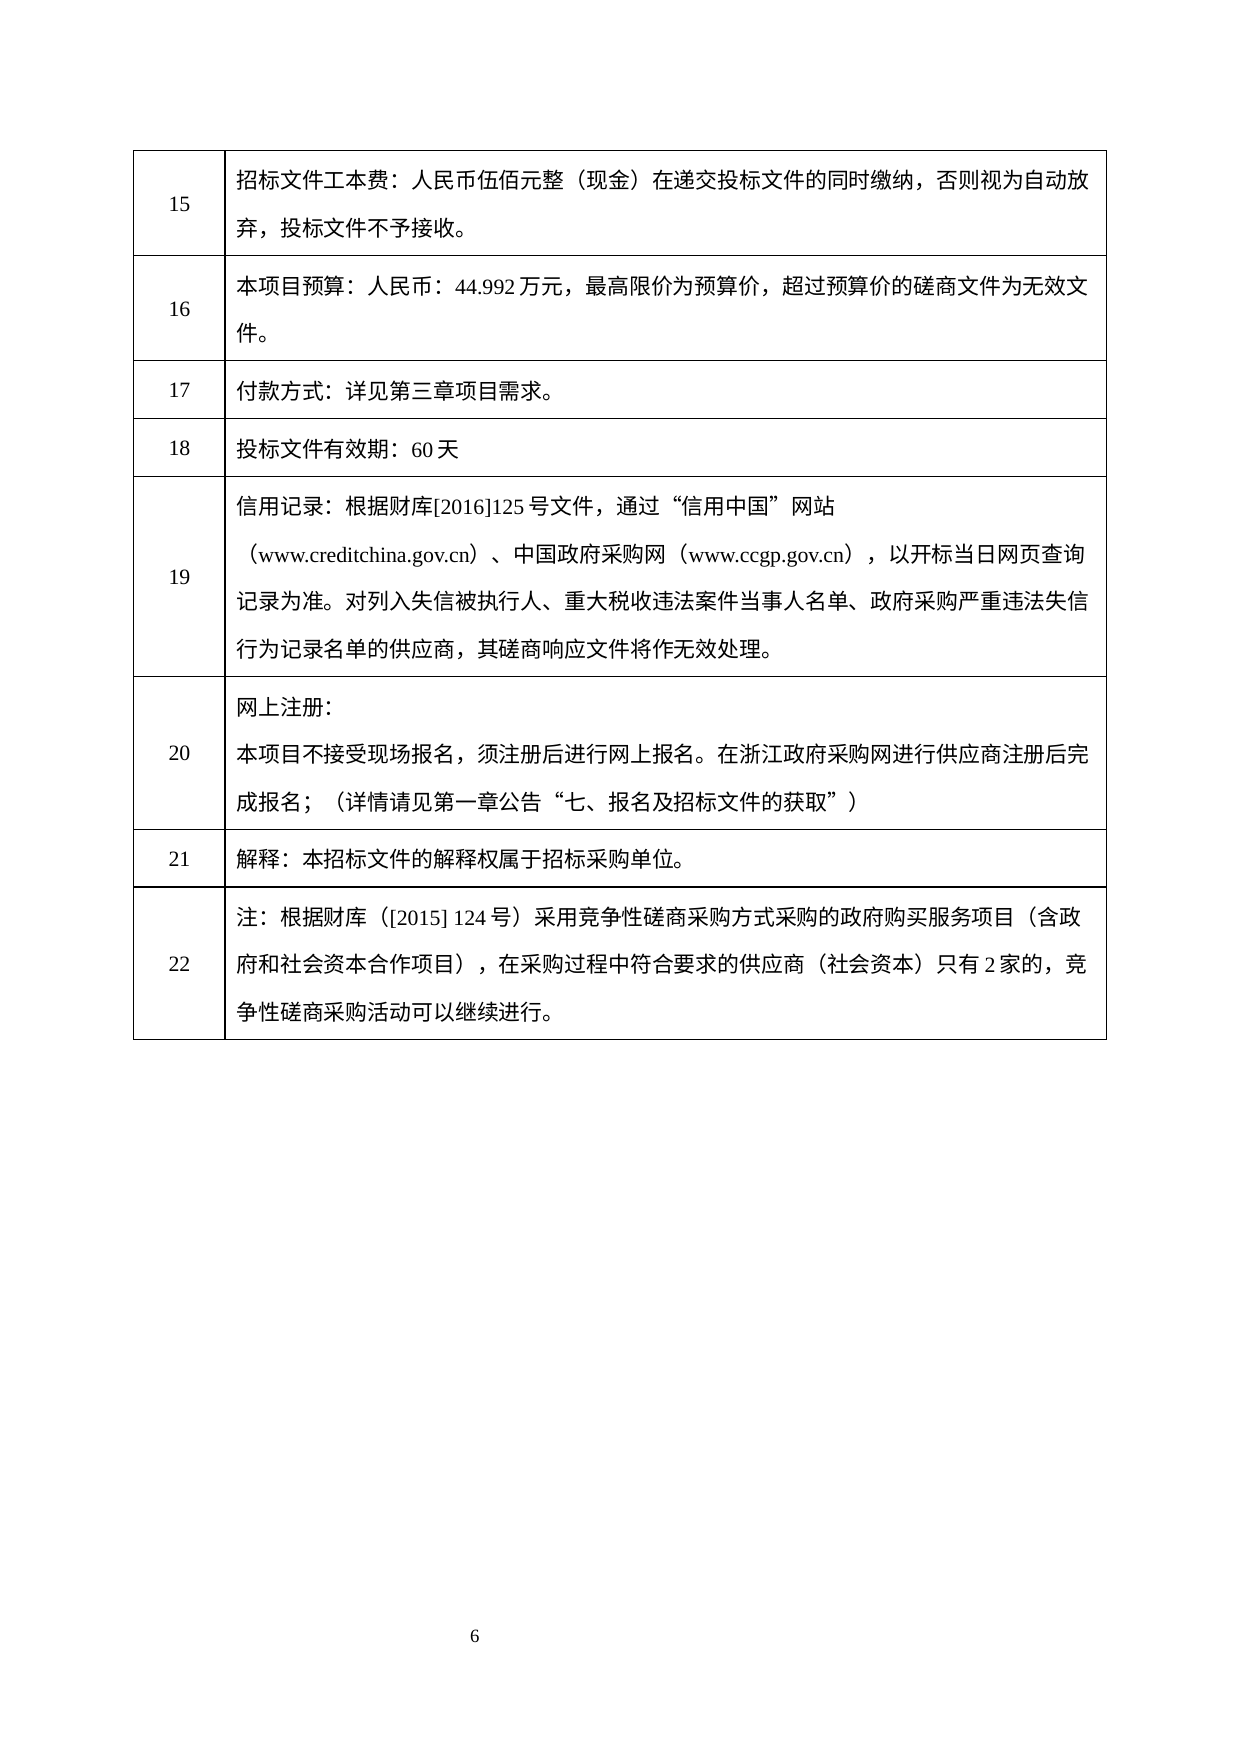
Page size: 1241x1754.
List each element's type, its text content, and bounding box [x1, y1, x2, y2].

table_cell 15 [134, 151, 224, 255]
table_cell 付款方式：详见第三章项目需求。 [226, 361, 1106, 418]
table_cell 信用记录：根据财库[2016]125号文件，通过“信用中国”网站（www.creditchina.gov.cn）、中国政府采购网（www.ccgp.gov.cn），以开标当日网页查询记录为准。对列入失信被执行人、重大税收违法案件当事人名单、政府采购严重违法失信行为记录名单的供应商，其磋商响应文件将作无效处理。 [226, 477, 1106, 676]
table_cell 21 [134, 830, 224, 886]
table_cell 投标文件有效期：60天 [226, 419, 1106, 476]
table_cell 解释：本招标文件的解释权属于招标采购单位。 [226, 830, 1106, 886]
table_cell 16 [134, 256, 224, 360]
table_cell 20 [134, 677, 224, 829]
table_cell 注：根据财库（[2015] 124号）采用竞争性磋商采购方式采购的政府购买服务项目（含政府和社会资本合作项目），在采购过程中符合要求的供应商（社会资本）只有2家的，竞争性磋商采购活动可以继续进行。 [226, 888, 1106, 1039]
table_cell 17 [134, 361, 224, 418]
table_cell 本项目预算：人民币：44.992万元，最高限价为预算价，超过预算价的磋商文件为无效文件。 [226, 256, 1106, 360]
table_cell 18 [134, 419, 224, 476]
table_cell 19 [134, 477, 224, 676]
table_cell 22 [134, 888, 224, 1039]
table_cell 网上注册： 本项目不接受现场报名，须注册后进行网上报名。在浙江政府采购网进行供应商注册后完成报名；（详情请见第一章公告“七、报名及招标文件的获取”） [226, 677, 1106, 829]
table_cell 招标文件工本费：人民币伍佰元整（现金）在递交投标文件的同时缴纳，否则视为自动放弃，投标文件不予接收。 [226, 151, 1106, 255]
